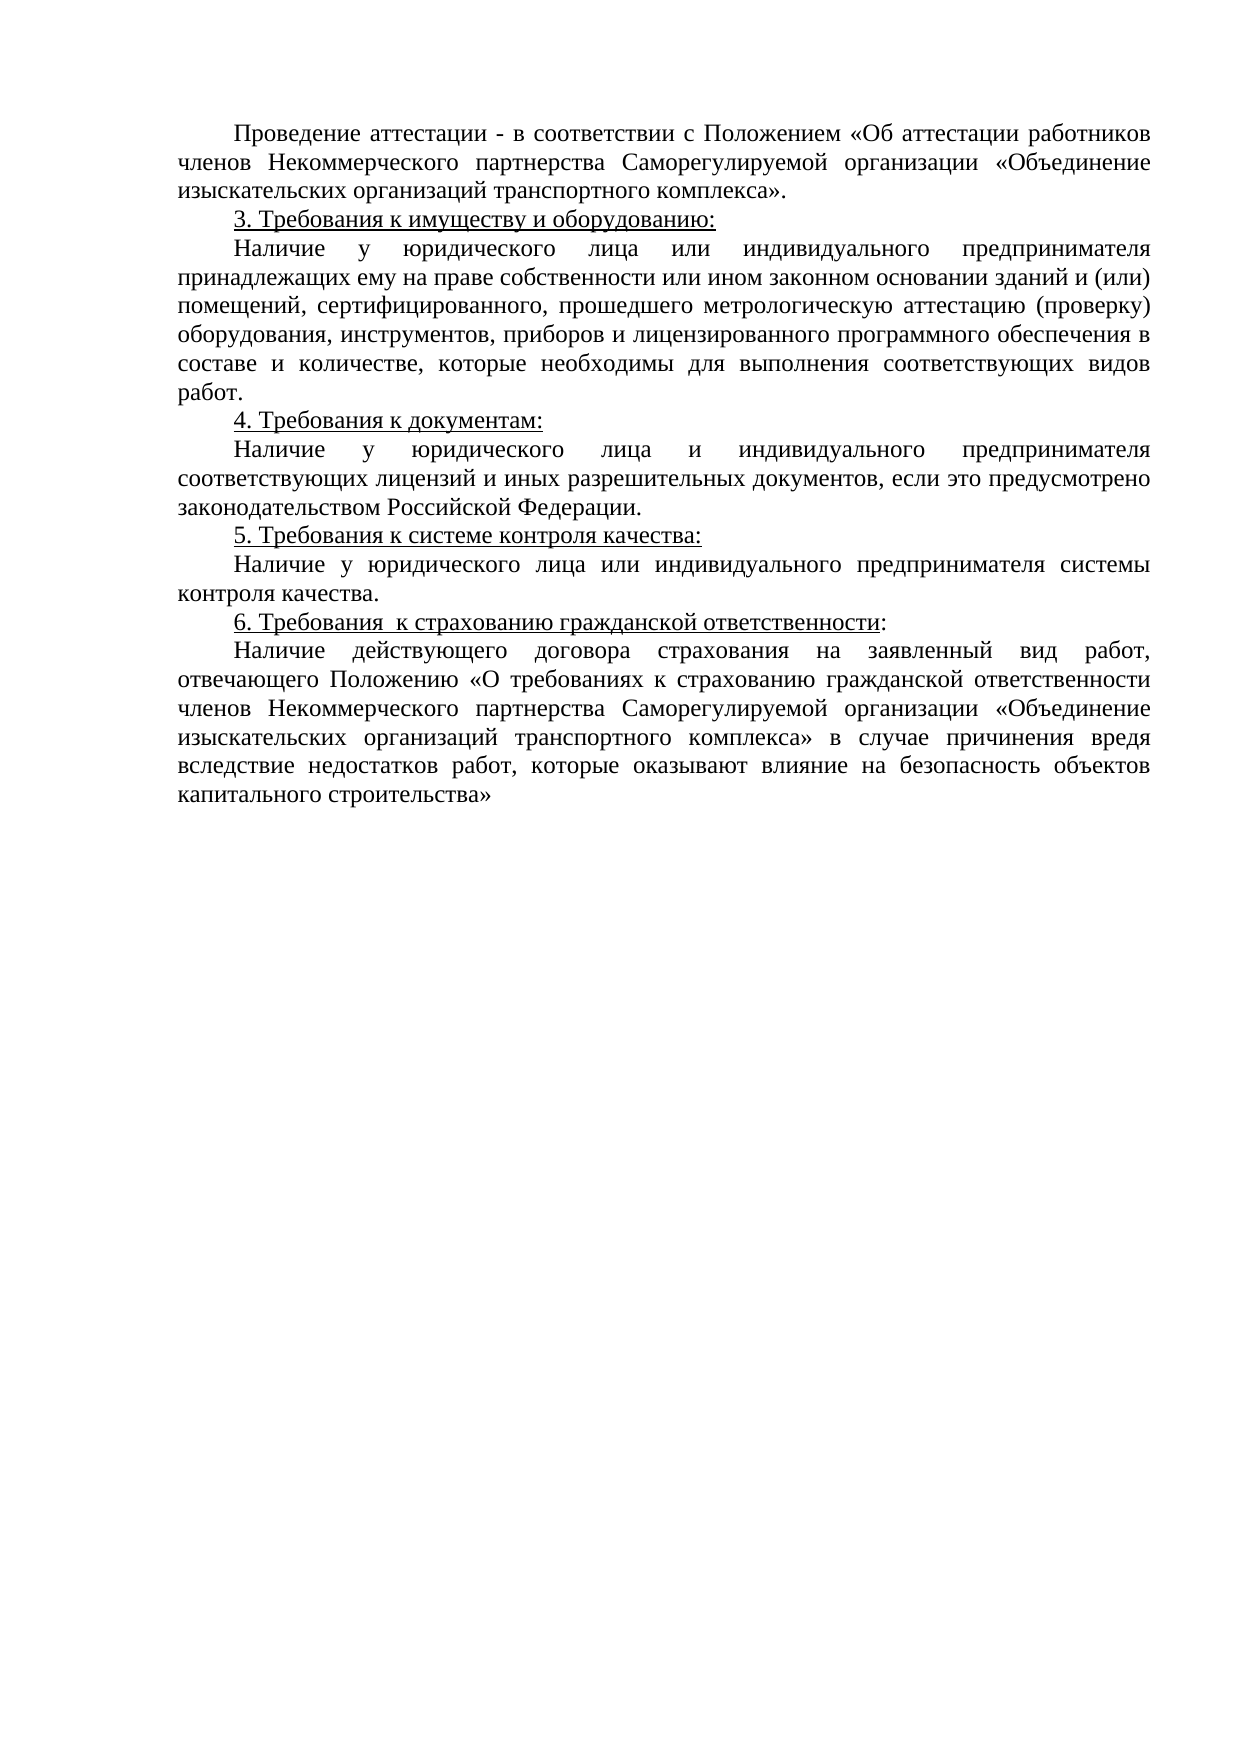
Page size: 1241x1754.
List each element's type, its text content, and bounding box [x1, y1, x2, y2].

text 3. Требования к имуществу и оборудованию: [177, 204, 1152, 233]
text Наличие у юридического лица и индивидуального предпринимателя соответствующих лицензий и иных разрешительных документов, если это предусмотрено законодательством Российской Федерации. [177, 434, 1152, 521]
text Проведение аттестации - в соответствии с Положением «Об аттестации работников членов Некоммерческого партнерства Саморегулируемой организации «Объединение изыскательских организаций транспортного комплекса». [177, 118, 1152, 204]
text Наличие у юридического лица или индивидуального предпринимателя принадлежащих ему на праве собственности или ином законном основании зданий и (или) помещений, сертифицированного, прошедшего метрологическую аттестацию (проверку) оборудования, инструментов, приборов и лицензированного программного обеспечения в составе и количестве, которые необходимы для выполнения соответствующих видов работ. [177, 233, 1152, 406]
text Наличие у юридического лица или индивидуального предпринимателя системы контроля качества. [177, 549, 1152, 607]
text 6. Требования к страхованию гражданской ответственности: [177, 607, 1152, 636]
text Наличие действующего договора страхования на заявленный вид работ, отвечающего Положению «О требованиях к страхованию гражданской ответственности членов Некоммерческого партнерства Саморегулируемой организации «Объединение изыскательских организаций транспортного комплекса» в случае причинения вредя вследствие недостатков работ, которые оказывают влияние на безопасность объектов капитального строительства» [177, 636, 1152, 808]
text 5. Требования к системе контроля качества: [177, 521, 1152, 549]
text 4. Требования к документам: [177, 406, 1152, 434]
